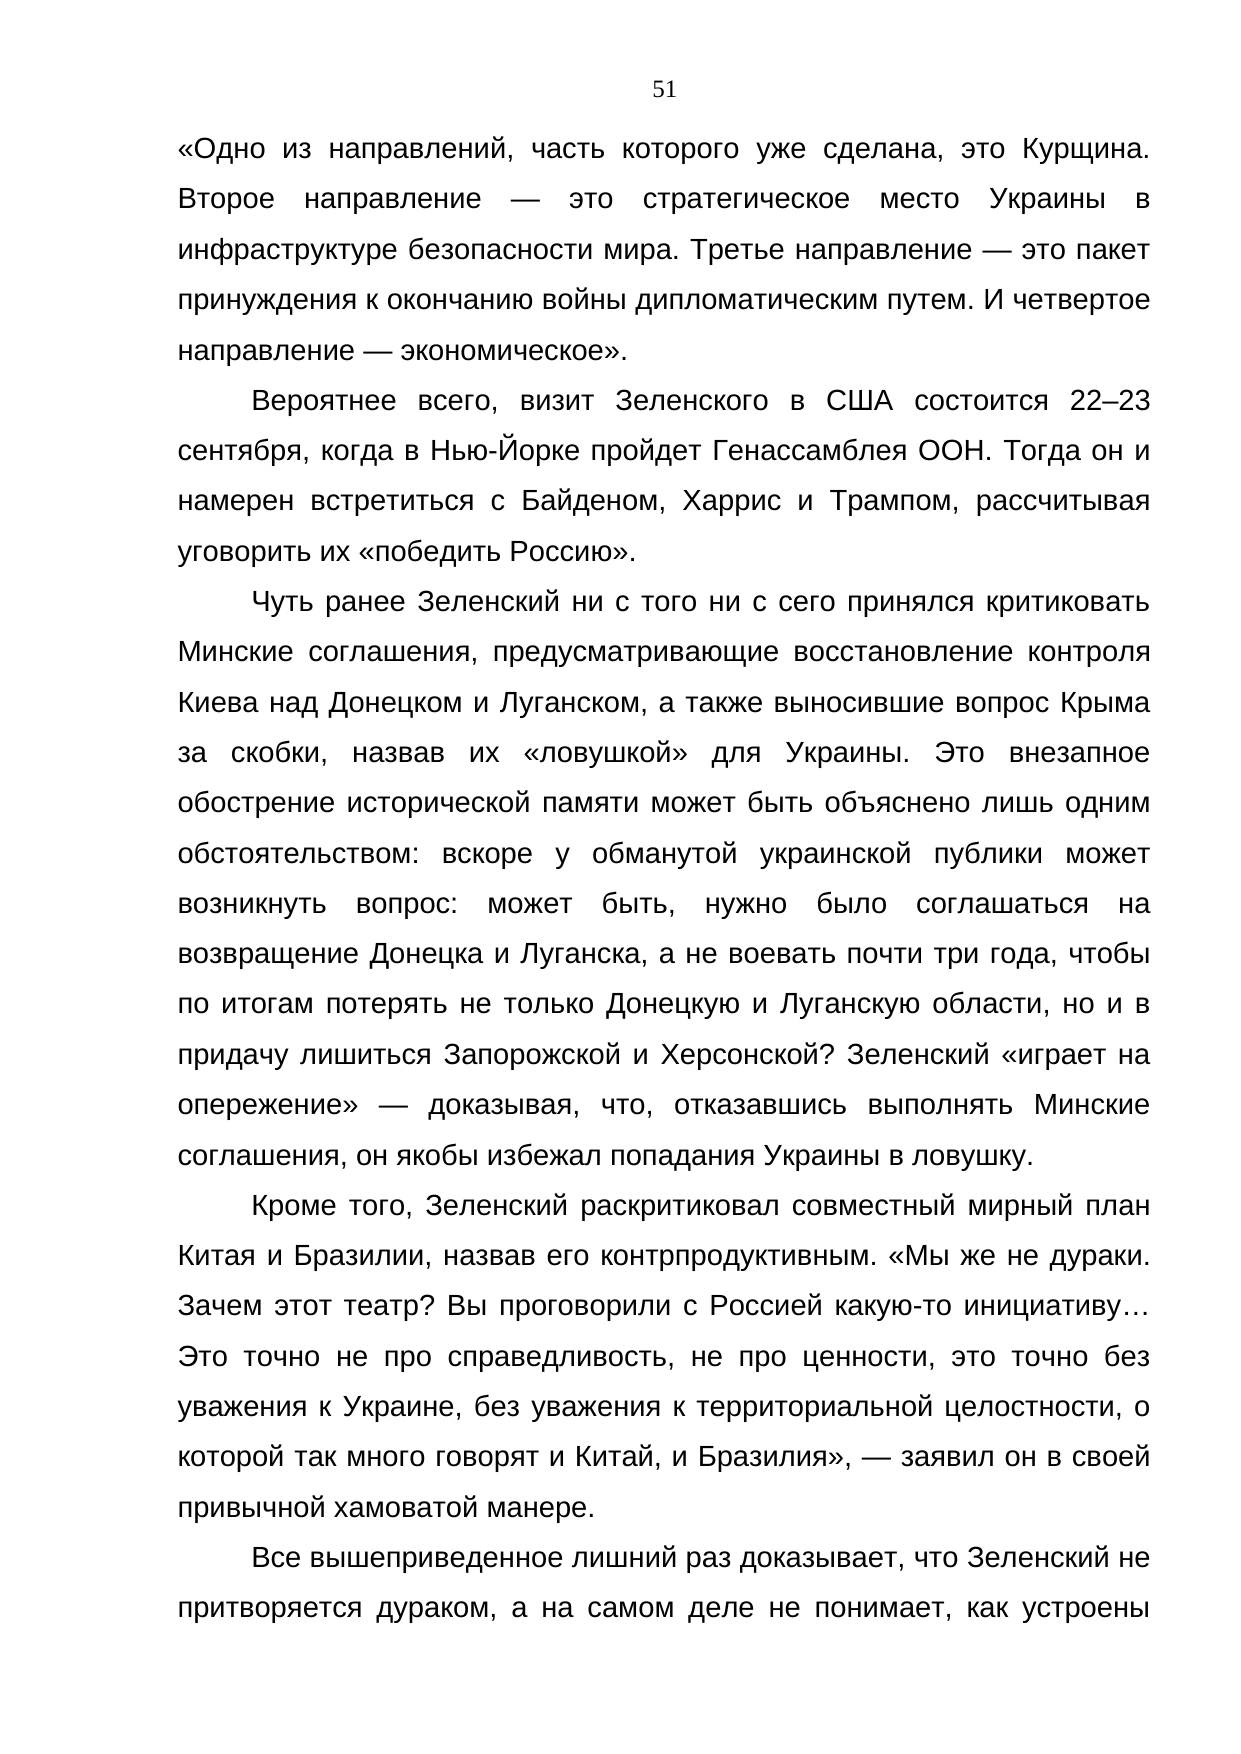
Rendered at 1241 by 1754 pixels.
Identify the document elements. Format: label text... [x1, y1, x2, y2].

text Чуть ранее Зеленский ни с того ни с сего принялся критиковать Минские соглашения, предусматривающие восстановление контроля Киева над Донецком и Луганском, а также выносившие вопрос Крыма за скобки, назвав их «ловушкой» для Украины. Это внезапное обострение исторической памяти может быть объяснено лишь одним обстоятельством: вскоре у обманутой украинской публики может возникнуть вопрос: может быть, нужно было соглашаться на возвращение Донецка и Луганска, а не воевать почти три года, чтобы по итогам потерять не только Донецкую и Луганскую области, но и в придачу лишиться Запорожской и Херсонской? Зеленский «играет на опережение» — доказывая, что, отказавшись выполнять Минские соглашения, он якобы избежал попадания Украины в ловушку. [177, 584, 1152, 1171]
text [177, 1540, 1152, 1624]
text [177, 131, 1152, 366]
text Кроме того, Зеленский раскритиковал совместный мирный план Китая и Бразилии, назвав его контрпродуктивным. «Мы же не дураки. Зачем этот театр? Вы проговорили с Россией какую-то инициативу… Это точно не про справедливость, не про ценности, это точно без уважения к Украине, без уважения к территориальной целостности, о которой так много говорят и Китай, и Бразилия», — заявил он в своей привычной хамоватой манере. [177, 1188, 1152, 1523]
text Вероятнее всего, визит Зеленского в США состоится 22‒23 сентября, когда в Нью-Йорке пройдет Генассамблея ООН. Тогда он и намерен встретиться с Байденом, Харрис и Трампом, рассчитывая уговорить их «победить Россию». [177, 383, 1152, 567]
